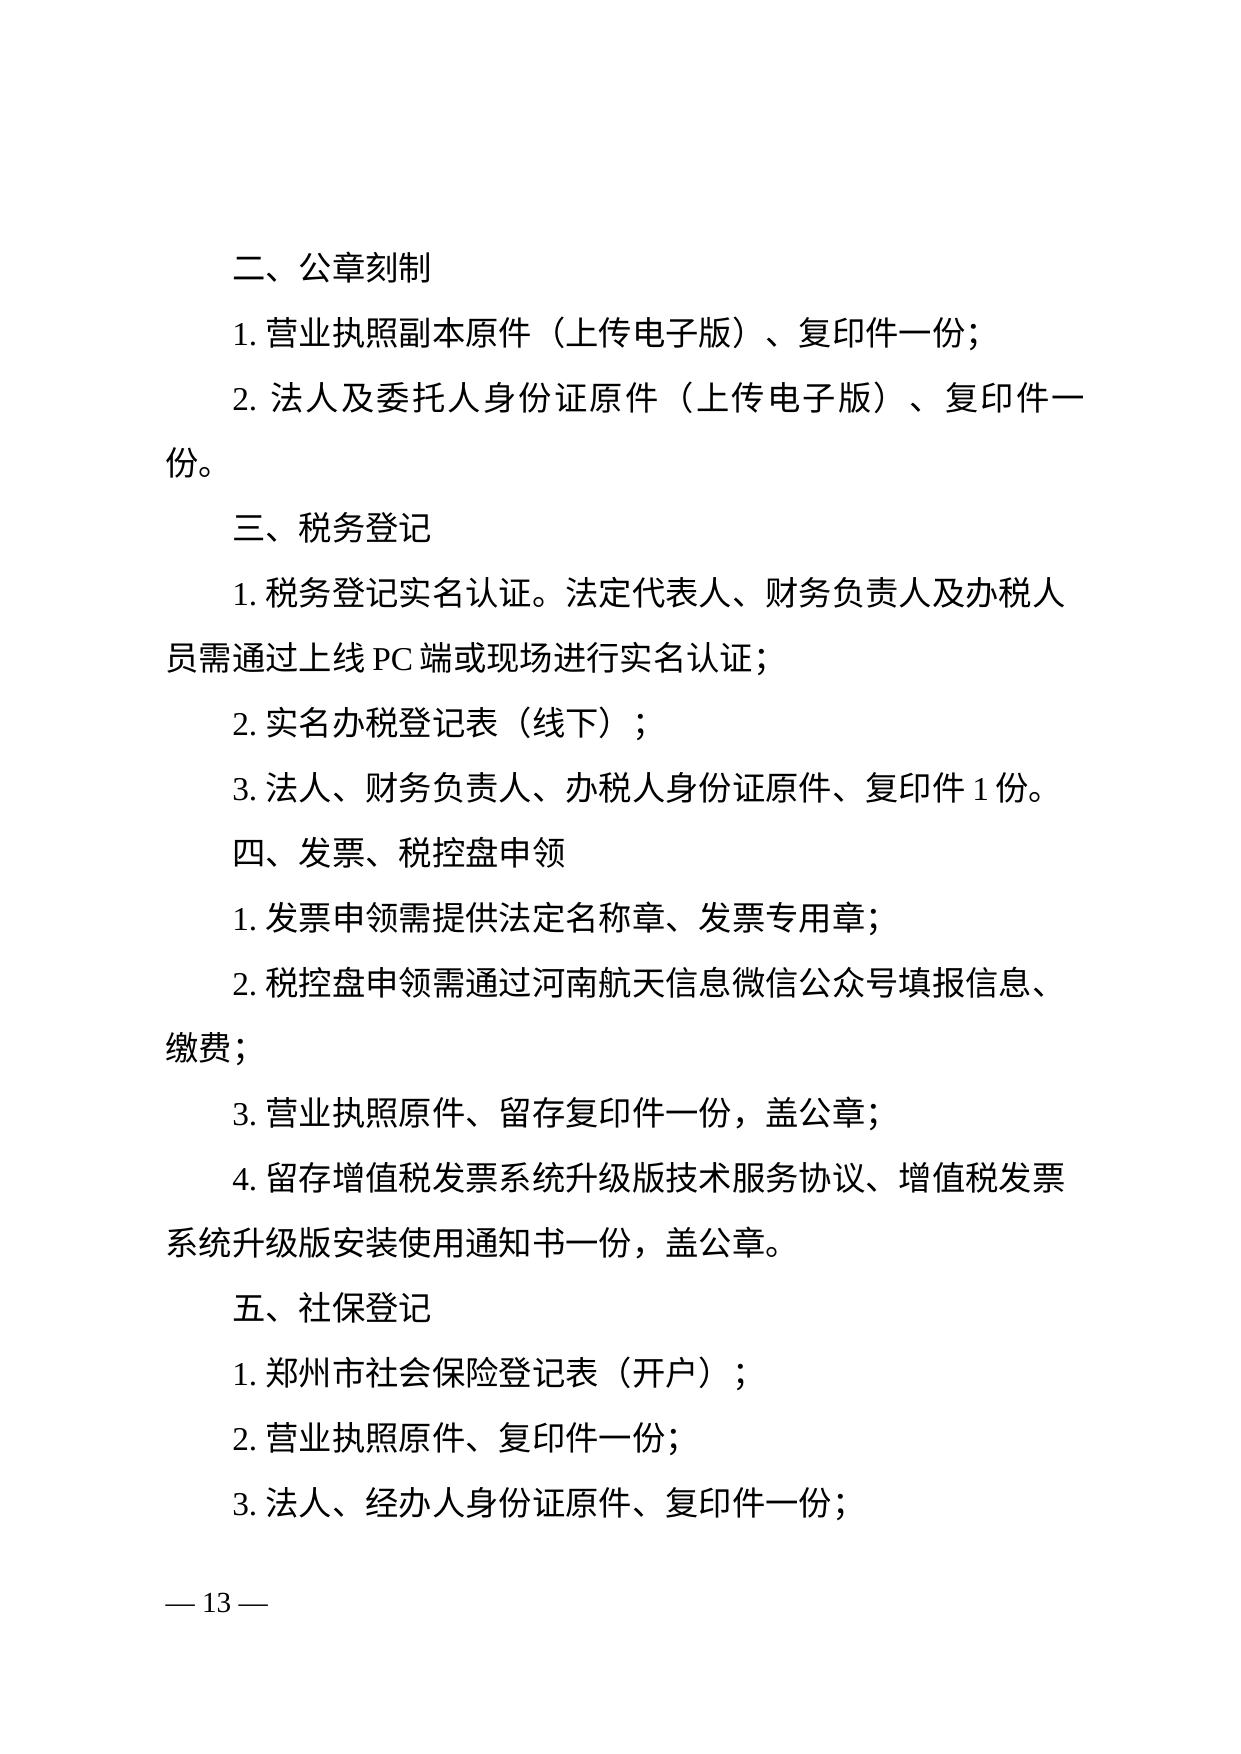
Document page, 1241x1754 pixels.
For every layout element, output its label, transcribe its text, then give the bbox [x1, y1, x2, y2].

text 2. 实名办税登记表（线下）； [165, 688, 1087, 753]
text 3. 法人、财务负责人、办税人身份证原件、复印件1份。 [165, 753, 1087, 818]
text 2. 税控盘申领需通过河南航天信息微信公众号填报信息、缴费； [165, 948, 1087, 1078]
text 3. 法人、经办人身份证原件、复印件一份； [165, 1468, 1087, 1533]
text 四、发票、税控盘申领 [165, 818, 1087, 883]
text 三、税务登记 [165, 493, 1087, 558]
text 1. 郑州市社会保险登记表（开户）； [165, 1338, 1087, 1403]
text 二、公章刻制 [165, 233, 1087, 298]
text 五、社保登记 [165, 1273, 1087, 1338]
text 1. 税务登记实名认证。法定代表人、财务负责人及办税人员需通过上线PC端或现场进行实名认证； [165, 558, 1087, 688]
text 3. 营业执照原件、留存复印件一份，盖公章； [165, 1078, 1087, 1143]
text 2. 法人及委托人身份证原件（上传电子版）、复印件一份。 [165, 363, 1087, 493]
text 2. 营业执照原件、复印件一份； [165, 1403, 1087, 1468]
list 1. 发票申领需提供法定名称章、发票专用章； [165, 883, 1087, 948]
text 4. 留存增值税发票系统升级版技术服务协议、增值税发票系统升级版安装使用通知书一份，盖公章。 [165, 1143, 1087, 1273]
text 1. 营业执照副本原件（上传电子版）、复印件一份； [165, 298, 1087, 363]
